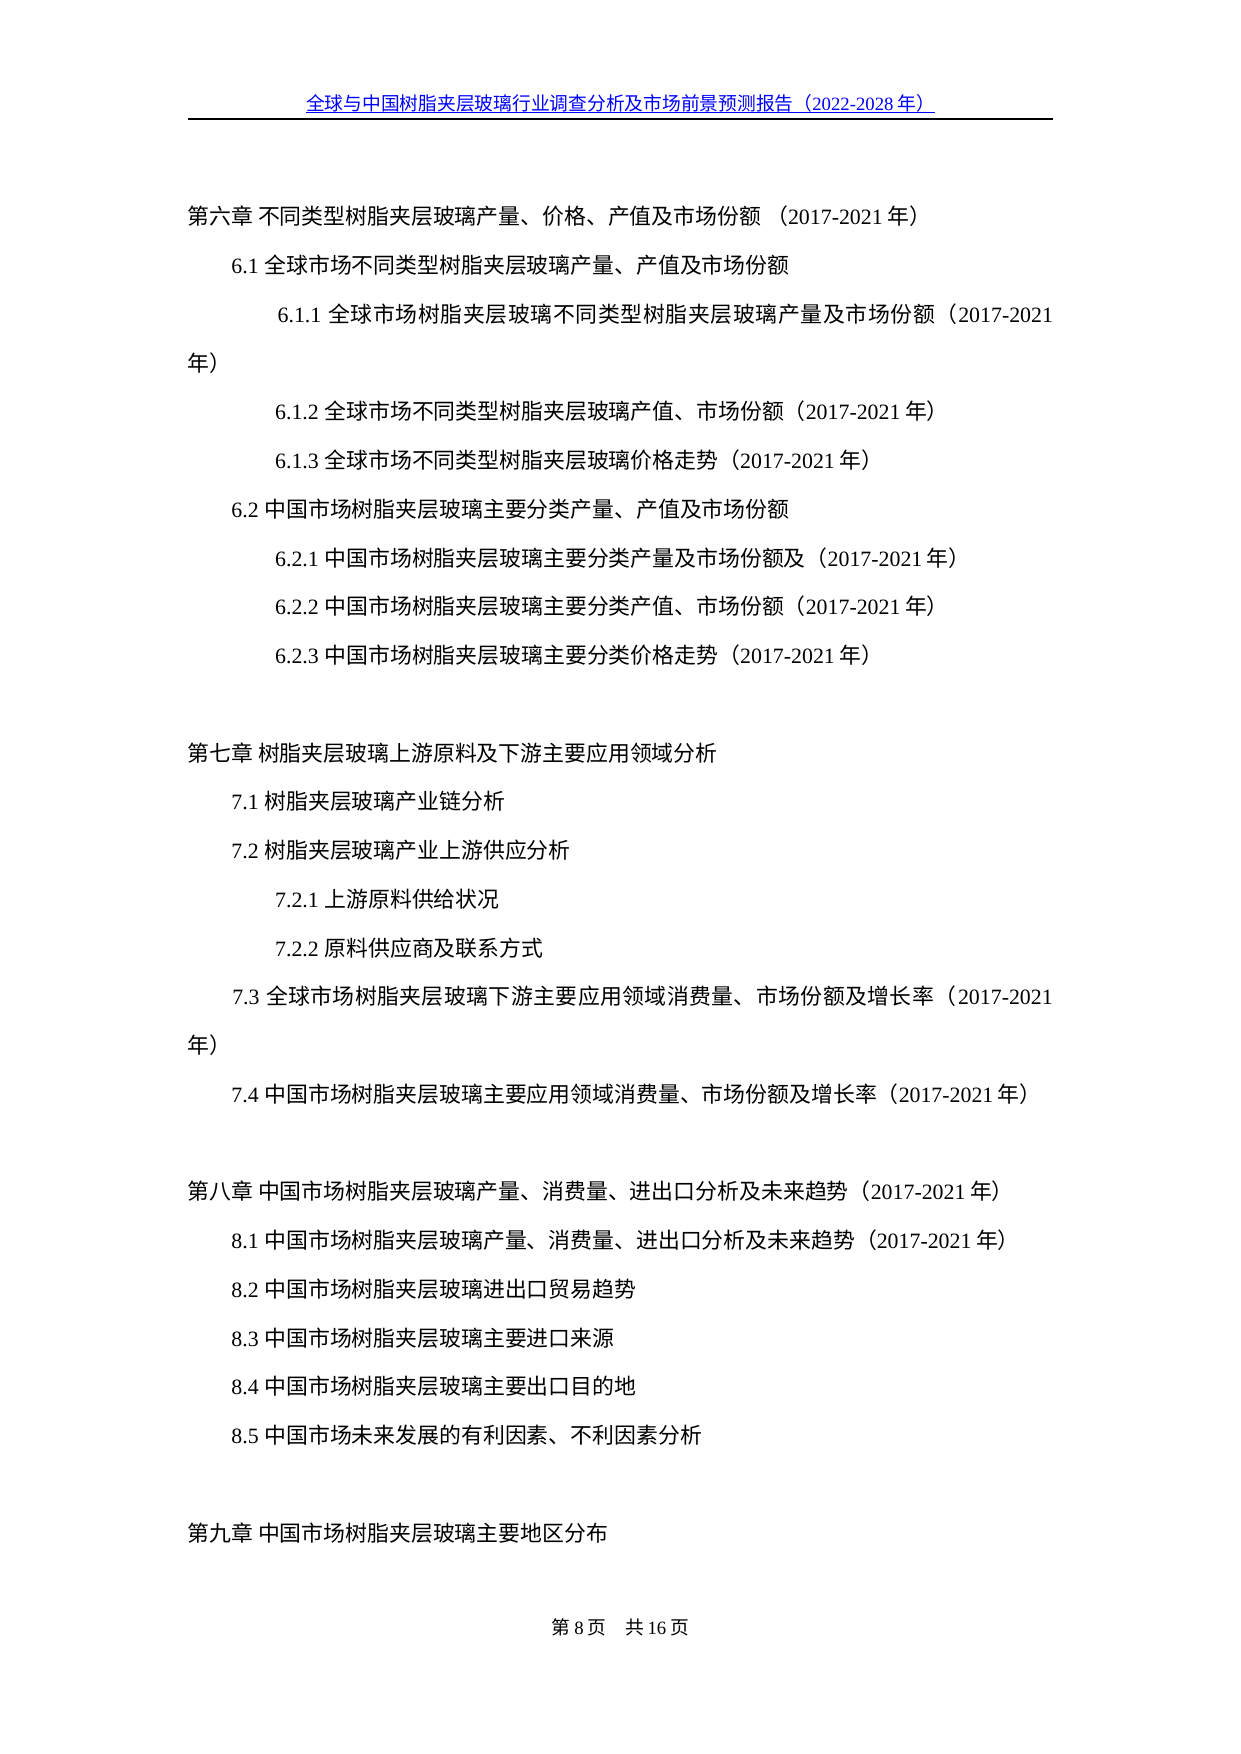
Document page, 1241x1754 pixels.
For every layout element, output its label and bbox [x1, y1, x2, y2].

text [187, 150, 1053, 1548]
